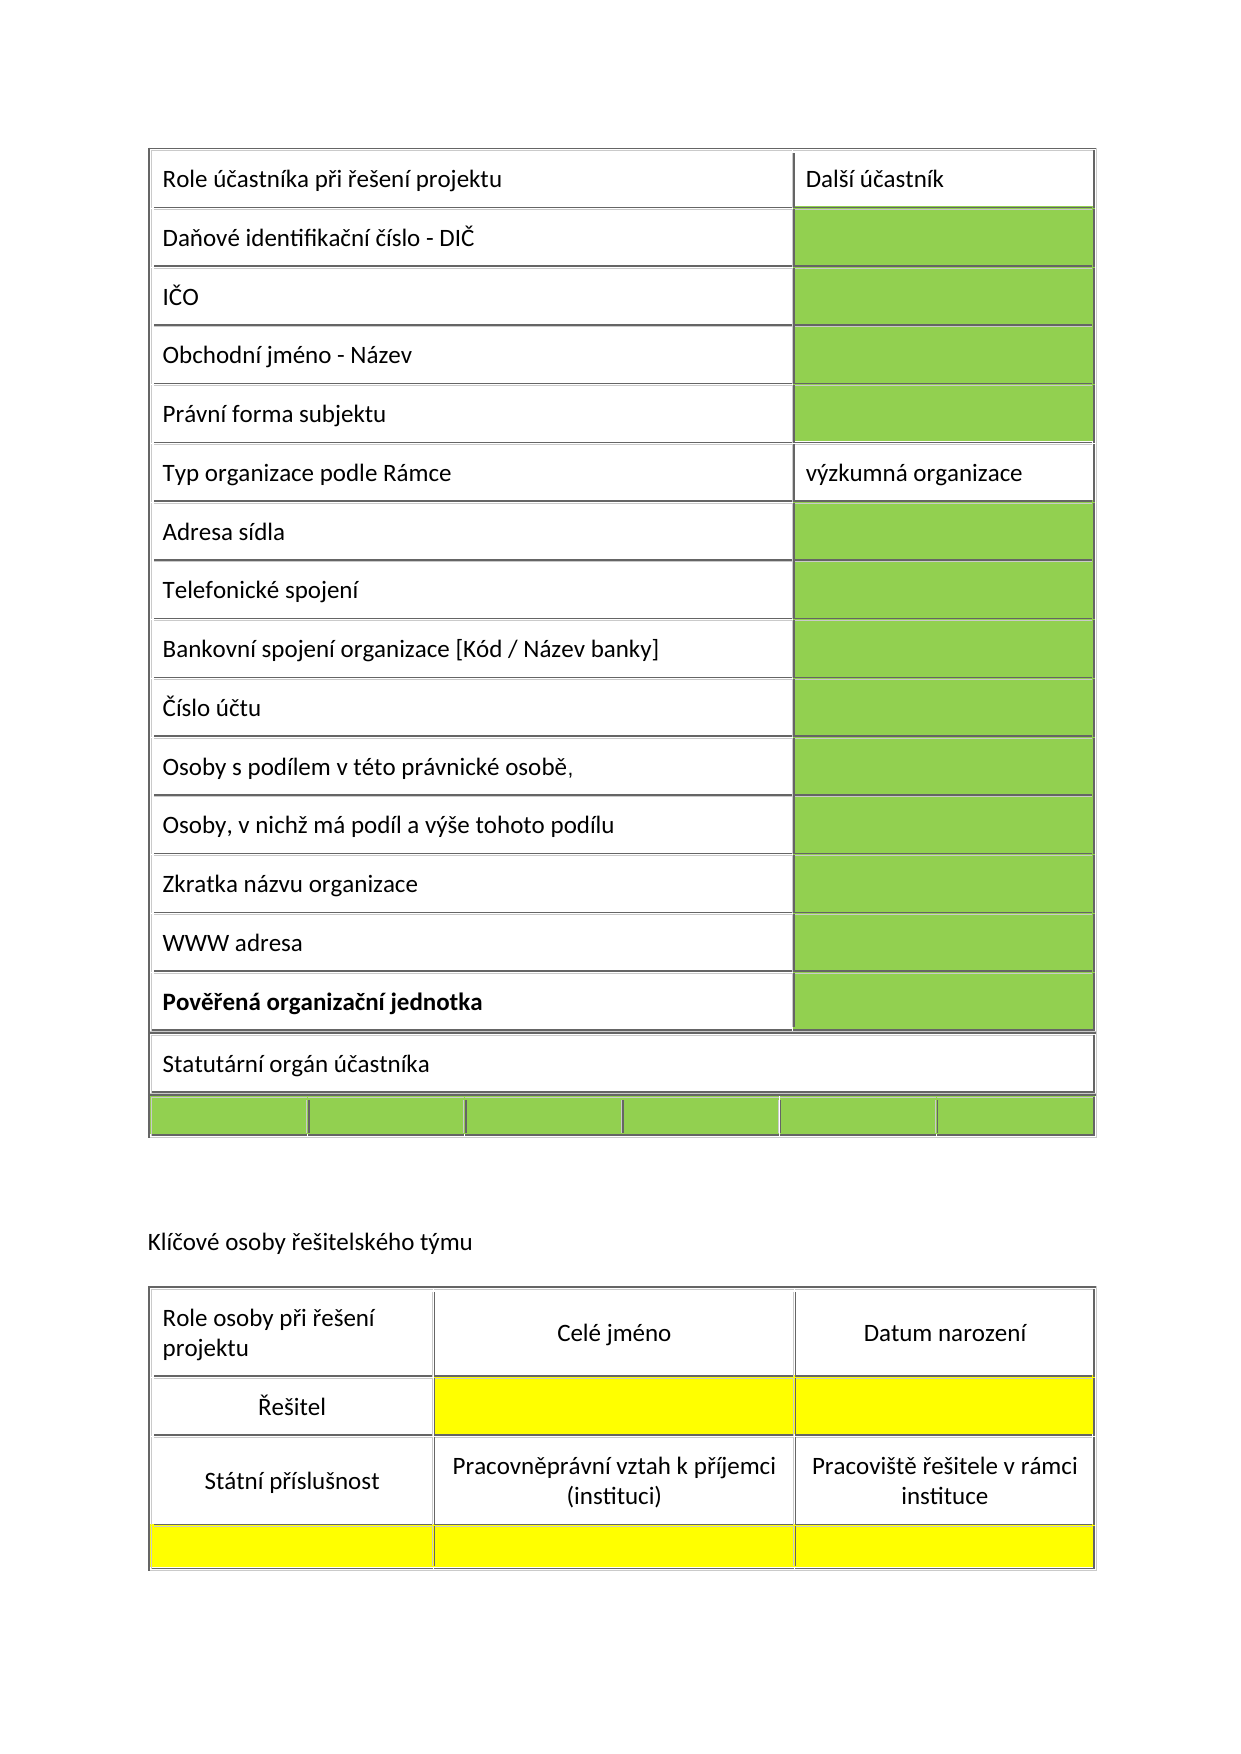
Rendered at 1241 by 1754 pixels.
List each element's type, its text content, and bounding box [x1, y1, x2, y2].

table_cell Zkratka názvu organizace [150, 853, 793, 911]
table_cell Číslo účtu [152, 676, 792, 735]
table_cell [795, 794, 1093, 853]
table_header Statutární orgán účastníka [152, 1036, 1093, 1091]
table_cell Státní příslušnost [152, 1434, 432, 1523]
table_header [152, 1096, 308, 1134]
table_header [780, 1098, 937, 1134]
table_cell Bankovní spojení organizace [Kód / Název banky] [150, 618, 793, 676]
table_cell Řešitel [152, 1375, 432, 1434]
table_cell IČO [152, 265, 792, 324]
table_cell Adresa sídla [152, 500, 792, 559]
table_cell [795, 559, 1093, 618]
table_cell Osoby, v nichž má podíl a výše tohoto podílu [152, 794, 792, 853]
table_header Další účastník [793, 151, 1093, 206]
table_header Role účastníka při řešení projektu [150, 149, 793, 206]
table_cell Osoby s podílem v této právnické osobě, [152, 735, 792, 794]
table_header [937, 1098, 1093, 1134]
table_cell [795, 265, 1094, 324]
table_cell Pracovněprávní vztah k příjemci (instituci) [435, 1438, 793, 1523]
table_header Celé jméno [434, 1290, 795, 1375]
table_cell Pověřená organizační jednotka [152, 970, 793, 1029]
table_cell [152, 1524, 434, 1567]
table_header [465, 1098, 622, 1134]
table_cell [434, 1527, 795, 1567]
text Klíčové osoby řešitelského týmu [148, 1226, 1092, 1257]
table_cell [795, 500, 1094, 559]
table_cell [795, 911, 1094, 970]
table_header Datum narození [795, 1290, 1093, 1375]
table_cell [795, 735, 1094, 794]
table_header Role osoby při řešení projektu [152, 1290, 434, 1375]
table_cell [795, 206, 1094, 265]
table_cell [793, 853, 1095, 911]
table_cell Typ organizace podle Rámce [152, 441, 792, 500]
table_cell WWW adresa [152, 911, 792, 970]
table_cell [795, 1524, 1094, 1567]
table_cell Pracoviště řešitele v rámci instituce [796, 1434, 1094, 1523]
table_cell [793, 618, 1095, 676]
table_cell [796, 1375, 1094, 1434]
table_cell [793, 383, 1095, 441]
table_header [622, 1098, 779, 1134]
table_cell Obchodní jméno - Název [152, 324, 792, 383]
table_cell výzkumná organizace [795, 441, 1094, 500]
table_cell [795, 324, 1093, 383]
table_cell [795, 676, 1094, 735]
table_header [308, 1096, 465, 1134]
table_cell Telefonické spojení [152, 559, 792, 618]
table_cell Právní forma subjektu [150, 383, 793, 441]
table_cell [793, 970, 1094, 1029]
table_cell [435, 1379, 793, 1434]
table_cell Daňové identifikační číslo - DIČ [152, 206, 792, 265]
